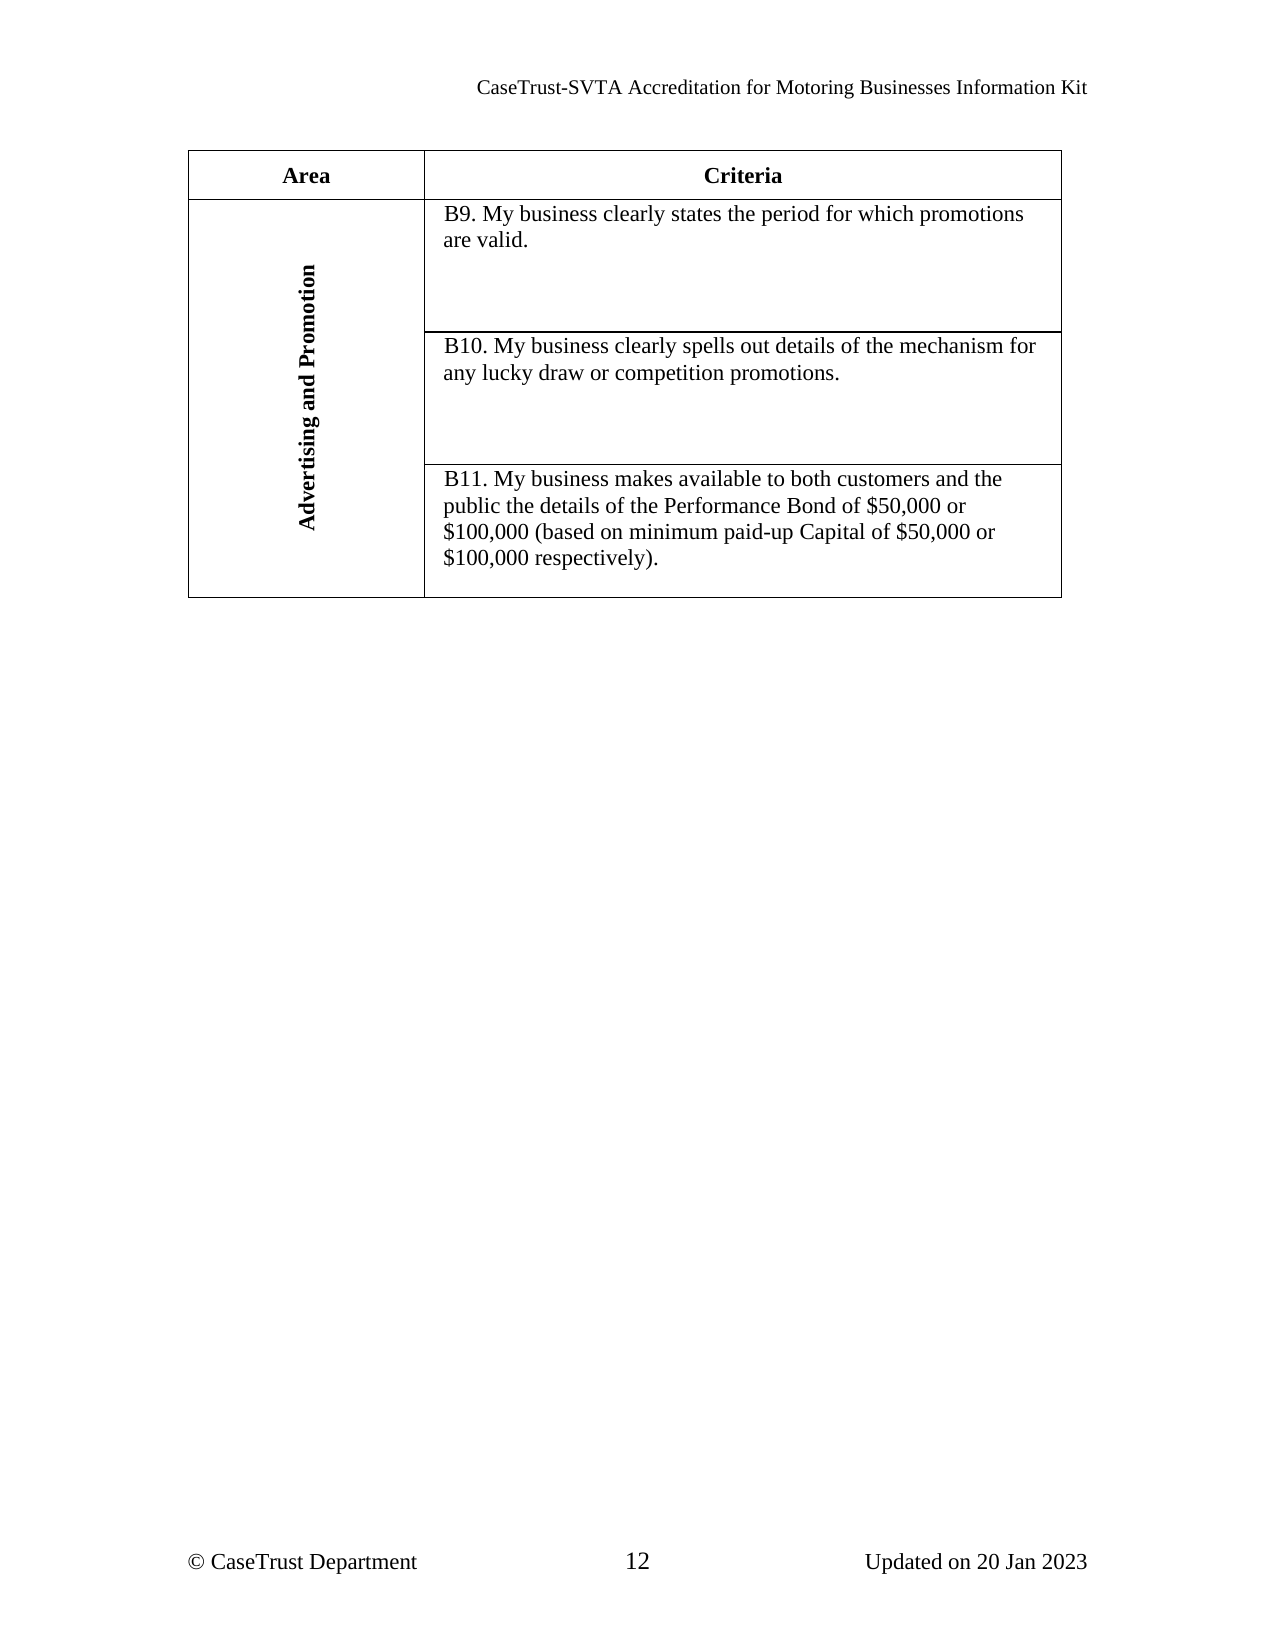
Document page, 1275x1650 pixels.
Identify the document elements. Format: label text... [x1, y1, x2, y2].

table_cell Advertising and Promotion [189, 200, 424, 597]
table_cell B11. My business makes available to both customers and the public the details of the Performance Bond of $50,000 or $100,000 (based on minimum paid-up Capital of $50,000 or $100,000 respectively). [425, 465, 1061, 597]
table_header Criteria [425, 151, 1061, 199]
table_header Area [189, 151, 424, 199]
table_cell B9. My business clearly states the period for which promotions are valid. [425, 200, 1061, 331]
table_cell B10. My business clearly spells out details of the mechanism for any lucky draw or competition promotions. [425, 333, 1061, 464]
